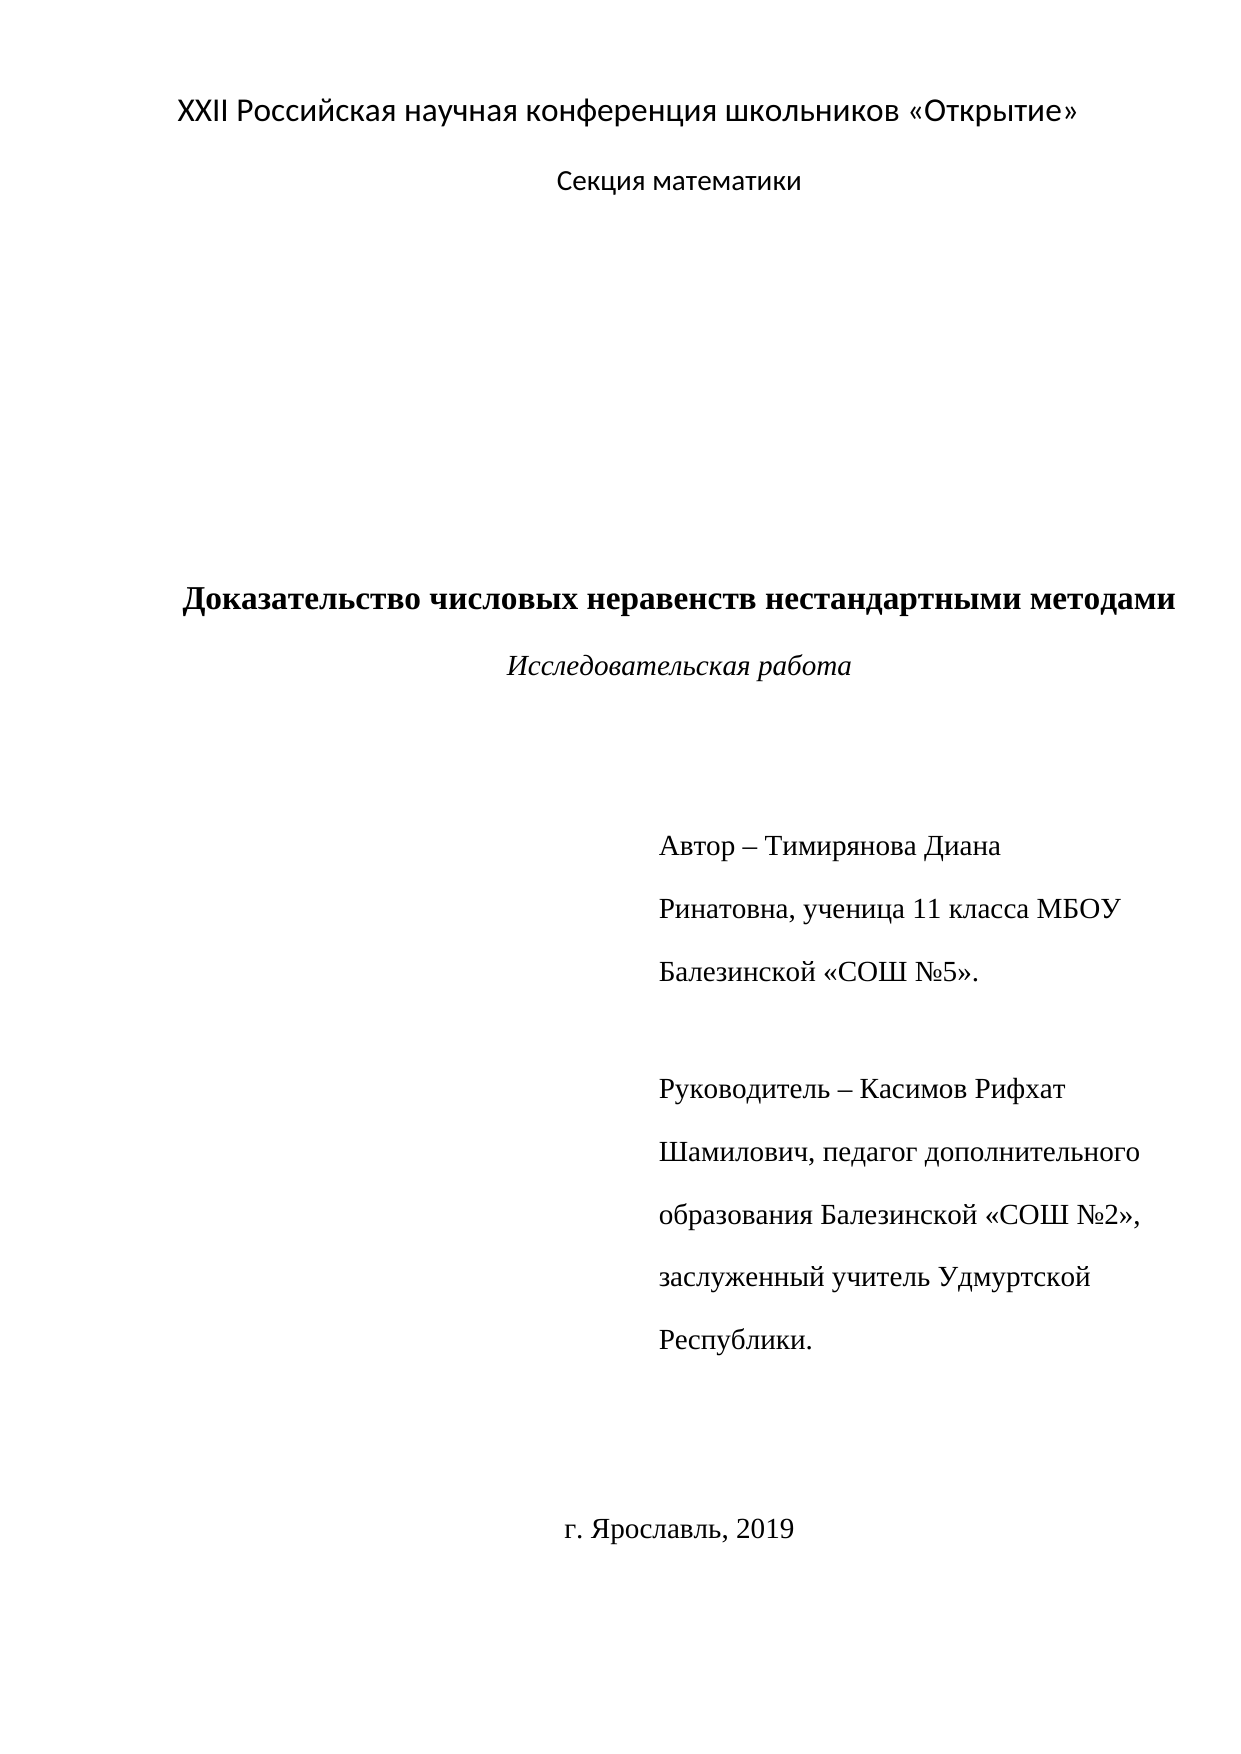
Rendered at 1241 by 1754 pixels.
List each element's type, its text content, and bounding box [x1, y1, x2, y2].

text Доказательство числовых неравенств нестандартными методами [177, 578, 1181, 616]
text г. Ярославль, 2019 [177, 1511, 1181, 1544]
text Ринатовна, ученица 11 класса МБОУ [177, 891, 1181, 924]
text Шамилович, педагог дополнительного [177, 1134, 1181, 1167]
text Секция математики [177, 162, 1181, 198]
text образования Балезинской «СОШ №2», [177, 1197, 1181, 1230]
text Руководитель – Касимов Рифхат [177, 1071, 1181, 1105]
text Автор – Тимирянова Диана [177, 828, 1181, 862]
text XXII Российская научная конференция школьников «Открытие» [177, 89, 1181, 129]
text Балезинской «СОШ №5». [177, 954, 1181, 987]
text Республики. [177, 1322, 1181, 1356]
text заслуженный учитель Удмуртской [177, 1259, 1181, 1293]
text Исследовательская работа [177, 648, 1181, 682]
